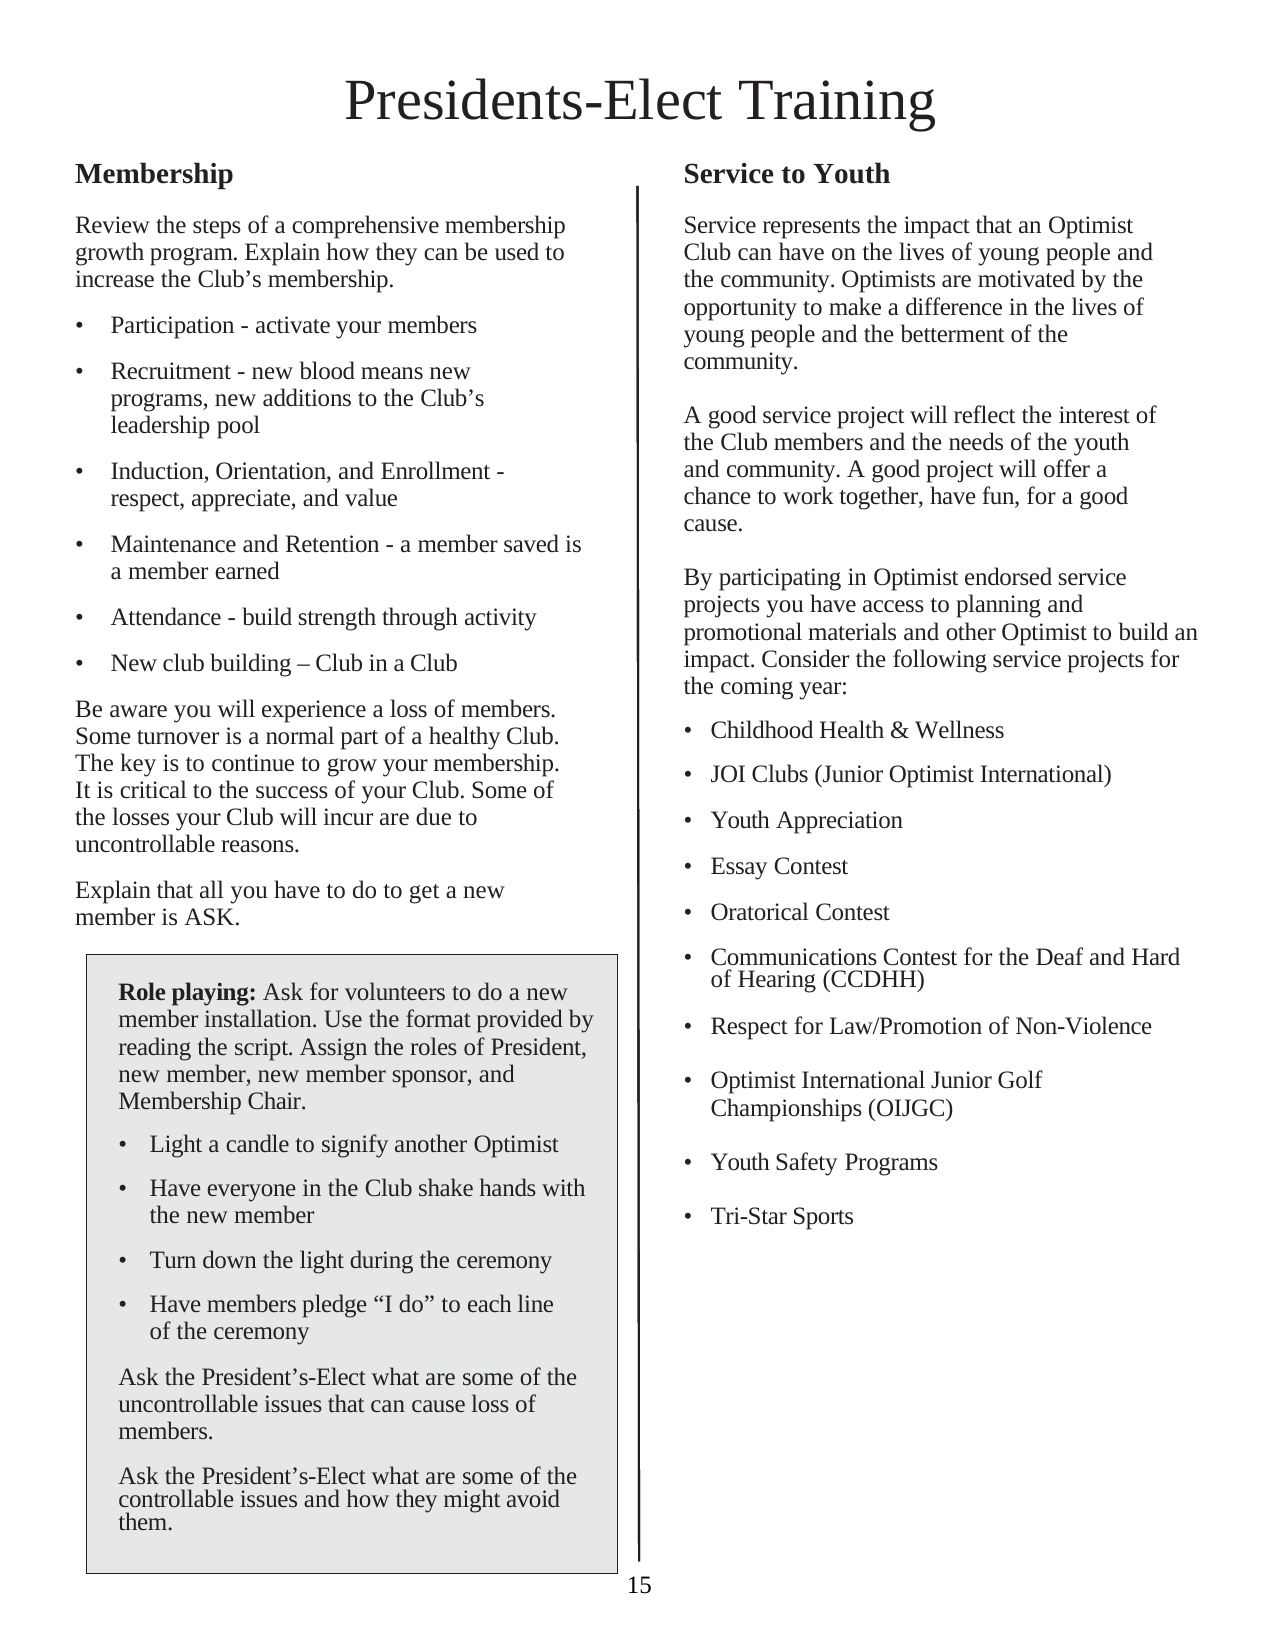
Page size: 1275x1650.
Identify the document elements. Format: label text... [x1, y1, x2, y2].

list Induction, Orientation, and Enrollment - respect, appreciate, and value [75, 458, 576, 512]
list Recruitment - new blood means new programs, new additions to the Club’s leadership pool [75, 358, 564, 439]
subtitle Service to Youth [683, 157, 1169, 190]
list Respect for Law/Promotion of Non-Violence [683, 1011, 1206, 1040]
list New club building – Club in a Club [75, 648, 598, 677]
text A good service project will reflect the interest of the Club members and the needs of the youth and community. A good project will offer a chance to work together, have fun, for a good cause. [683, 402, 1169, 537]
list Tri-Star Sports [683, 1201, 1206, 1230]
list Optimist International Junior Golf Championships (OIJGC) [683, 1067, 1188, 1121]
text Membership [75, 157, 598, 190]
list Maintenance and Retention - a member saved is a member earned [75, 531, 588, 585]
list Essay Contest [683, 851, 1206, 880]
list Childhood Health & Wellness [683, 716, 1206, 744]
text Explain that all you have to do to get a new member is ASK. [75, 877, 582, 931]
list Attendance - build strength through activity [75, 602, 598, 631]
text Service represents the impact that an Optimist Club can have on the lives of young people and the community. Optimists are motivated by the opportunity to make a difference in the lives of young people and the betterment of the community. [683, 212, 1169, 374]
text Be aware you will experience a loss of members. Some turnover is a normal part of a healthy Club. The key is to continue to grow your membership. It is critical to the success of your Club. Some of the losses your Club will incur are due to uncontrollable reasons. [75, 695, 579, 858]
list Participation - activate your members [75, 310, 598, 339]
list JOI Clubs (Junior Optimist International) [683, 759, 1206, 788]
list Communications Contest for the Deaf and Hard of Hearing (CCDHH) [683, 947, 1191, 993]
list Youth Safety Programs [683, 1147, 1206, 1176]
text By participating in Optimist endorsed service projects you have access to planning and promotional materials and other Optimist to build an impact. Consider the following service projects for the coming year: [683, 564, 1207, 699]
text Review the steps of a comprehensive membership growth program. Explain how they can be used to increase the Club’s membership. [75, 212, 598, 293]
list Oratorical Contest [683, 897, 1206, 926]
list Youth Appreciation [683, 805, 1206, 834]
